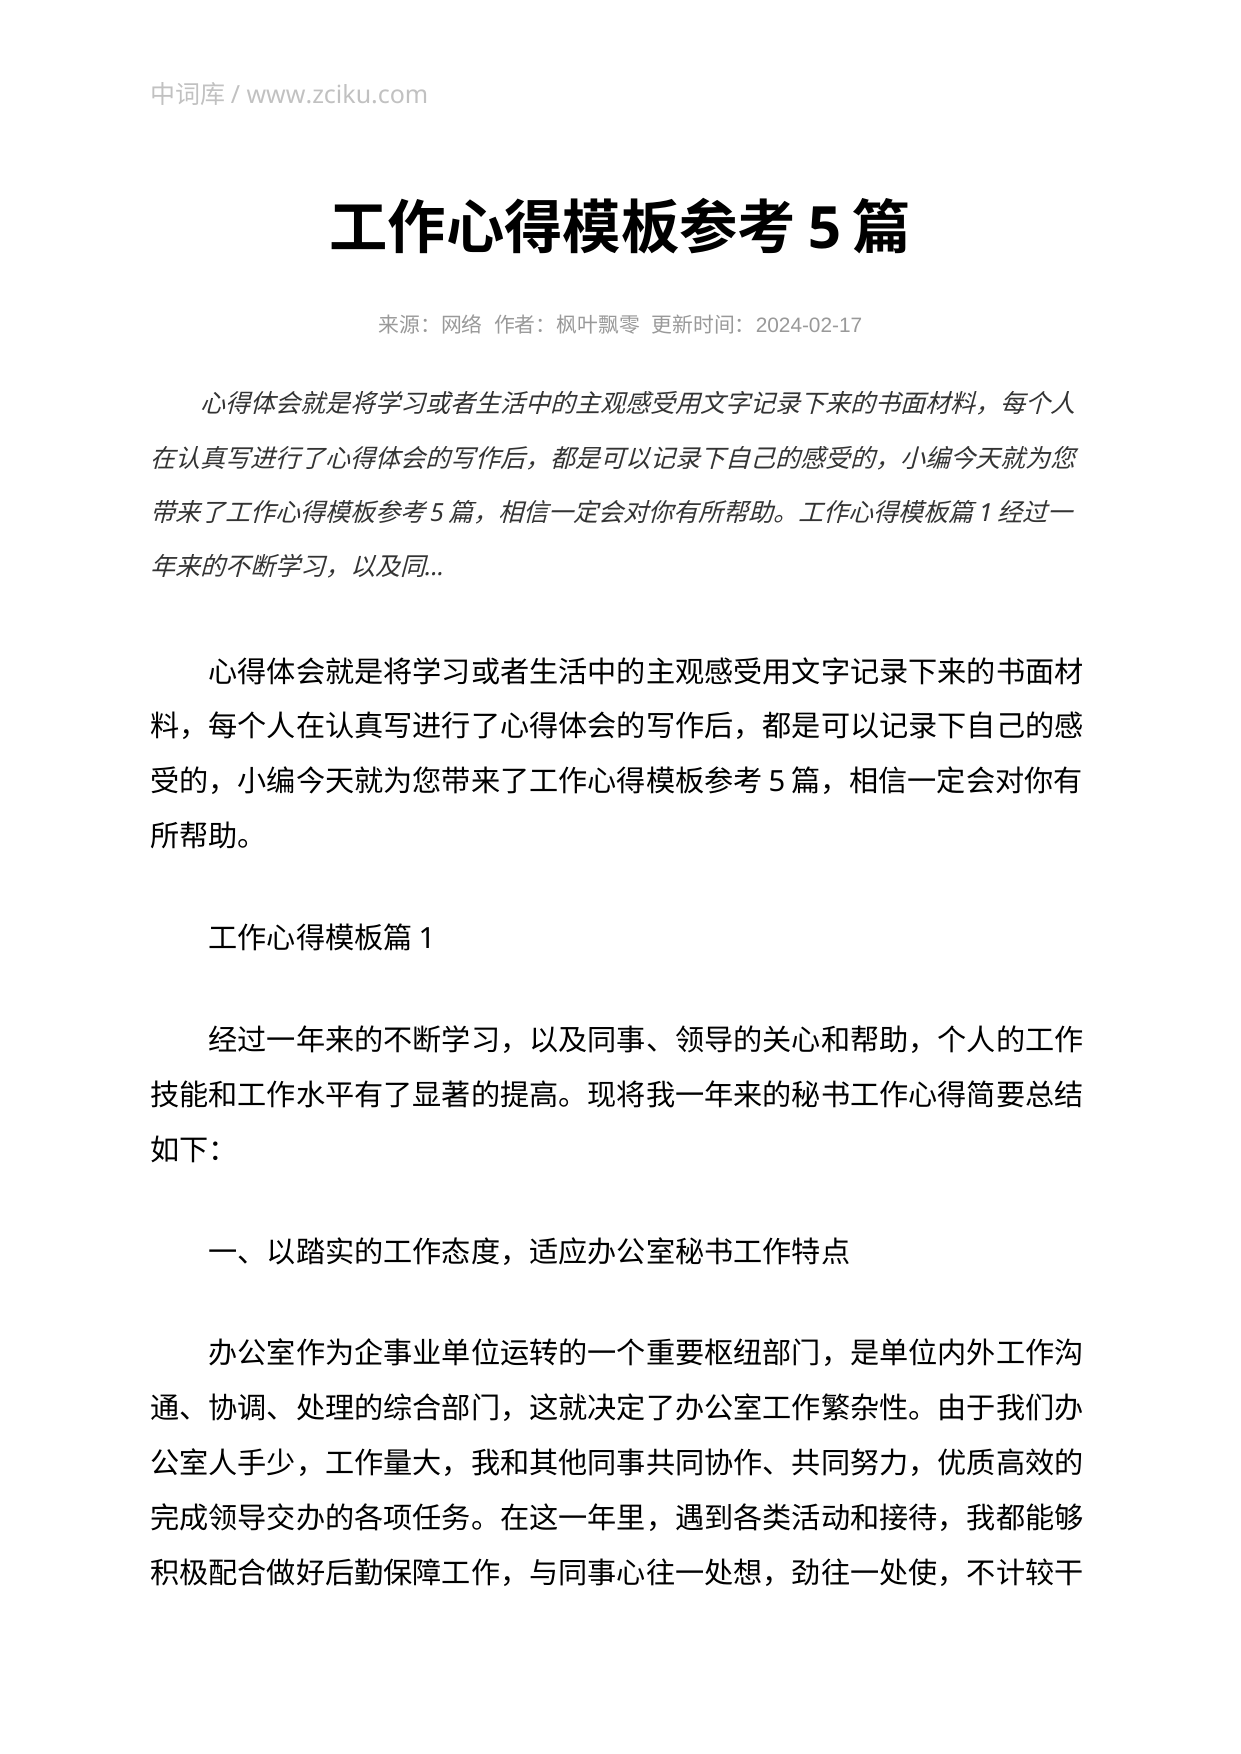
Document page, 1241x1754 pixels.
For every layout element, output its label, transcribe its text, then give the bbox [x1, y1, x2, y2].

text 来源：网络 作者：枫叶飘零 更新时间：2024-02-17 [150, 313, 1090, 337]
text 心得体会就是将学习或者生活中的主观感受用文字记录下来的书面材料，每个人在认真写进行了心得体会的写作后，都是可以记录下自己的感受的，小编今天就为您带来了工作心得模板参考5篇，相信一定会对你有所帮助。 [150, 648, 1090, 855]
subtitle 工作心得模板参考5篇 [150, 181, 1090, 266]
text 经过一年来的不断学习，以及同事、领导的关心和帮助，个人的工作技能和工作水平有了显著的提高。现将我一年来的秘书工作心得简要总结如下： [150, 1017, 1090, 1169]
text 一、以踏实的工作态度，适应办公室秘书工作特点 [150, 1228, 1090, 1271]
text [150, 1330, 1090, 1592]
text 心得体会就是将学习或者生活中的主观感受用文字记录下来的书面材料，每个人在认真写进行了心得体会的写作后，都是可以记录下自己的感受的，小编今天就为您带来了工作心得模板参考5篇，相信一定会对你有所帮助。工作心得模板篇1经过一年来的不断学习，以及同... [150, 384, 1090, 583]
text 工作心得模板篇1 [150, 915, 1090, 957]
